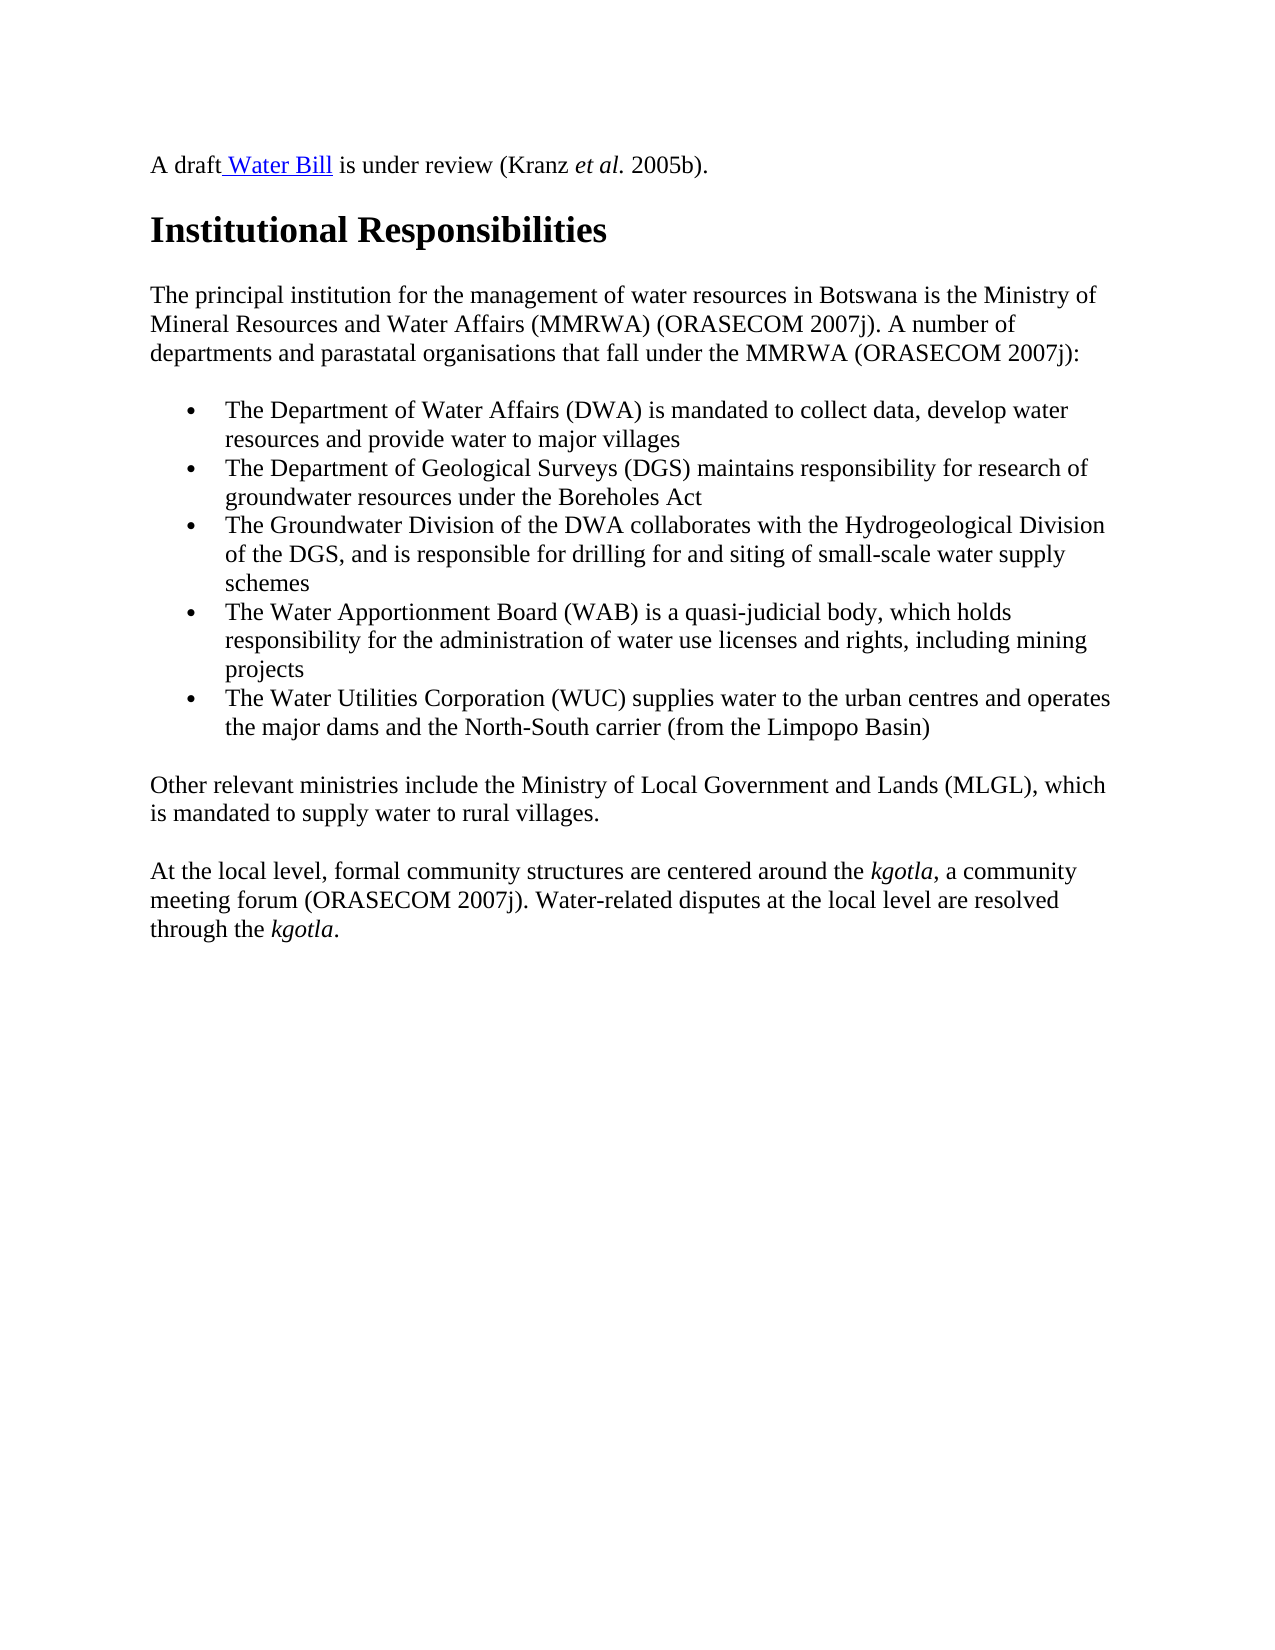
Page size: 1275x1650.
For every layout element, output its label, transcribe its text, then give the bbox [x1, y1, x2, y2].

list The Department of Water Affairs (DWA) is mandated to collect data, develop water resources and provide water to major villages [187, 396, 1125, 453]
text Other relevant ministries include the Ministry of Local Government and Lands (MLGL), which is mandated to supply water to rural villages. [150, 770, 1125, 827]
text At the local level, formal community structures are centered around the kgotla, a community meeting forum (ORASECOM 2007j). Water-related disputes at the local level are resolved through the kgotla. [150, 856, 1125, 943]
text The principal institution for the management of water resources in Botswana is the Ministry of Mineral Resources and Water Affairs (MMRWA) (ORASECOM 2007j). A number of departments and parastatal organisations that fall under the MMRWA (ORASECOM 2007j): [150, 280, 1125, 366]
list The Water Utilities Corporation (WUC) supplies water to the urban centres and operates the major dams and the North-South carrier (from the Limpopo Basin) [187, 683, 1125, 741]
list The Water Apportionment Board (WAB) is a quasi-judicial body, which holds responsibility for the administration of water use licenses and rights, including mining projects [187, 597, 1125, 683]
list The Department of Geological Surveys (DGS) maintains responsibility for research of groundwater resources under the Boreholes Act [187, 453, 1125, 511]
list The Groundwater Division of the DWA collaborates with the Hydrogeological Division of the DGS, and is responsible for drilling for and siting of small-scale water supply schemes [187, 511, 1125, 597]
text A draft Water Bill is under review (Kranz et al. 2005b). [150, 150, 1125, 179]
text Institutional Responsibilities [150, 208, 1125, 251]
